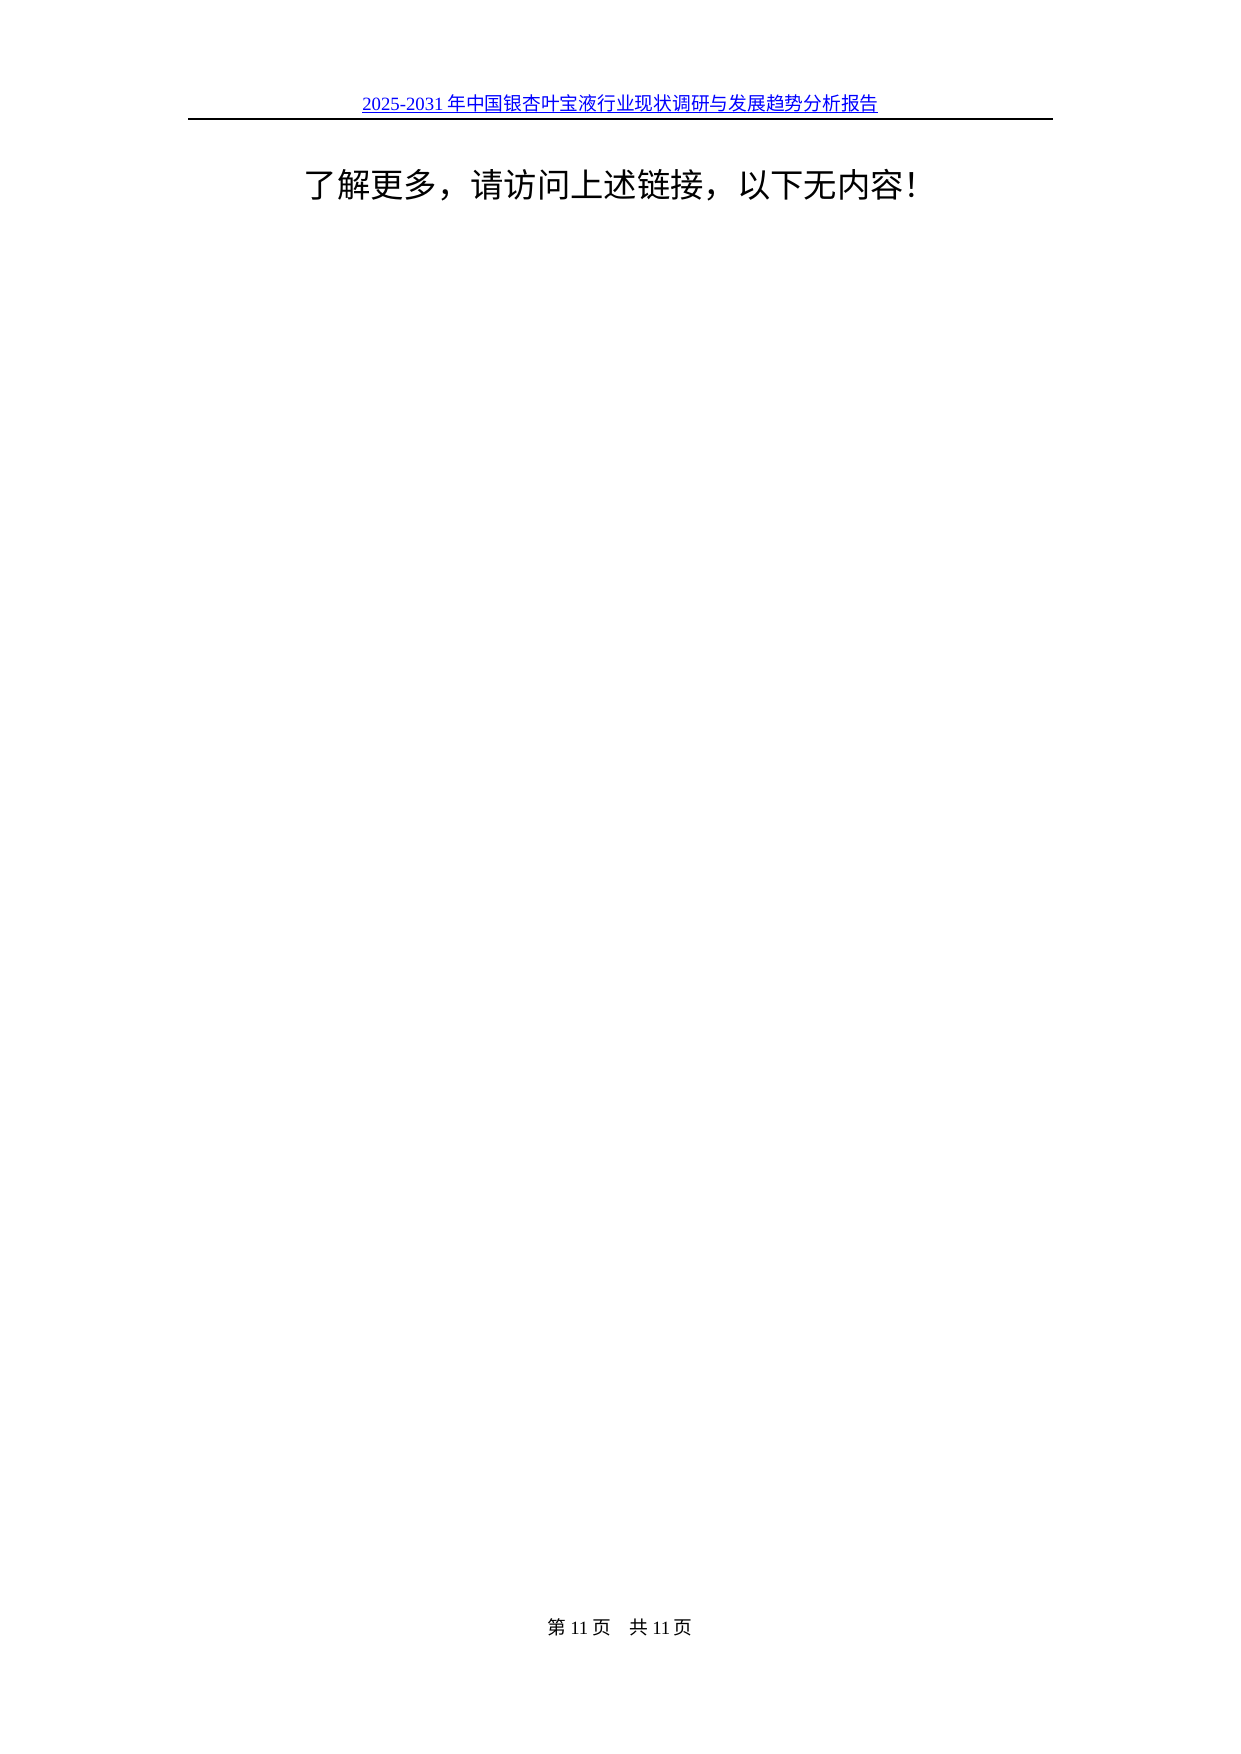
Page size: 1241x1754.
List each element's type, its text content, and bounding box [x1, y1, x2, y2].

title 了解更多，请访问上述链接，以下无内容！ [187, 150, 1053, 215]
